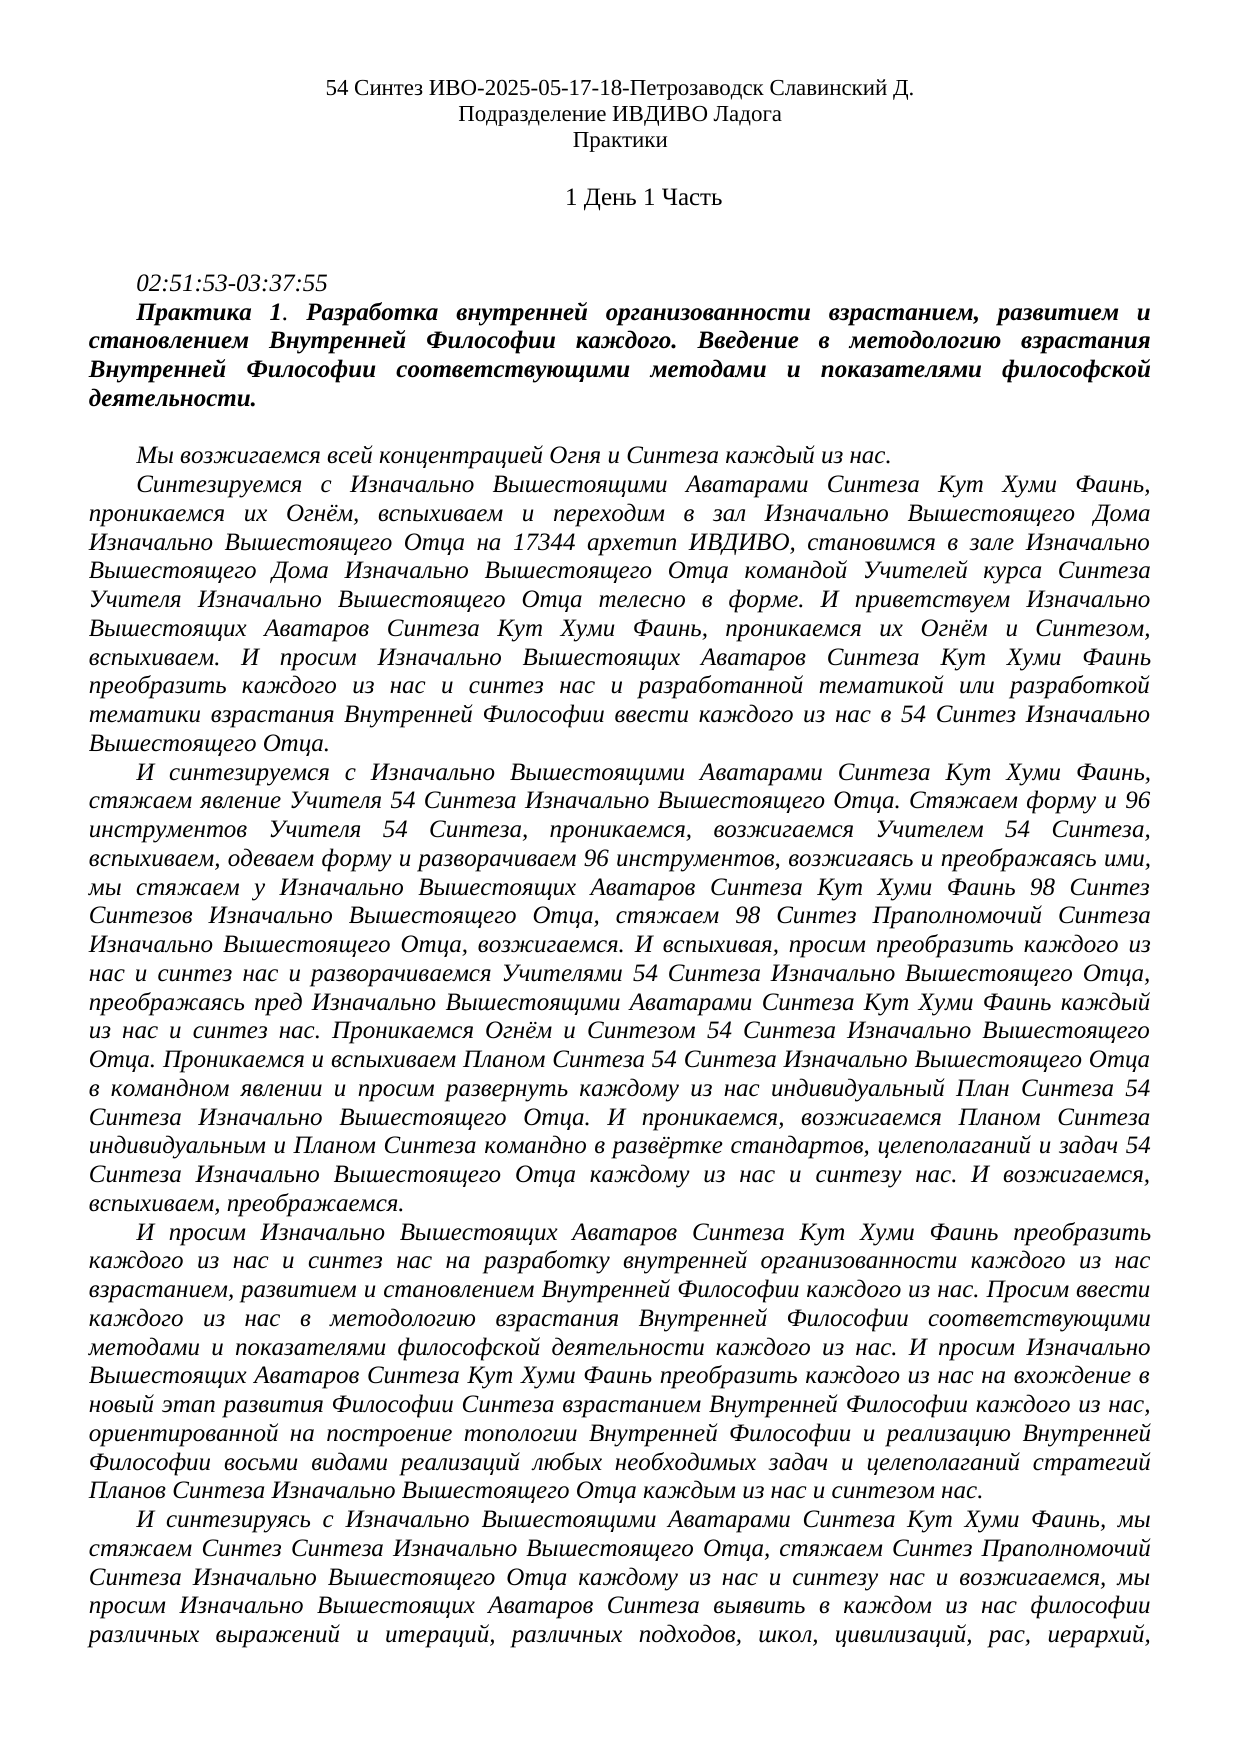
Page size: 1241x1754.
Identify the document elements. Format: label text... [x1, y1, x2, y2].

text И синтезируемся с Изначально Вышестоящими Аватарами Синтеза Кут Хуми Фаинь, стяжаем явление Учителя 54 Синтеза Изначально Вышестоящего Отца. Стяжаем форму и 96 инструментов Учителя 54 Синтеза, проникаемся, возжигаемся Учителем 54 Синтеза, вспыхиваем, одеваем форму и разворачиваем 96 инструментов, возжигаясь и преображаясь ими, мы стяжаем у Изначально Вышестоящих Аватаров Синтеза Кут Хуми Фаинь 98 Синтез Синтезов Изначально Вышестоящего Отца, стяжаем 98 Синтез Праполномочий Синтеза Изначально Вышестоящего Отца, возжигаемся. И вспыхивая, просим преобразить каждого из нас и синтез нас и разворачиваемся Учителями 54 Синтеза Изначально Вышестоящего Отца, преображаясь пред Изначально Вышестоящими Аватарами Синтеза Кут Хуми Фаинь каждый из нас и синтез нас. Проникаемся Огнём и Синтезом 54 Синтеза Изначально Вышестоящего Отца. Проникаемся и вспыхиваем Планом Синтеза 54 Синтеза Изначально Вышестоящего Отца в командном явлении и просим развернуть каждому из нас индивидуальный План Синтеза 54 Синтеза Изначально Вышестоящего Отца. И проникаемся, возжигаемся Планом Синтеза индивидуальным и Планом Синтеза командно в развёртке стандартов, целеполаганий и задач 54 Синтеза Изначально Вышестоящего Отца каждому из нас и синтезу нас. И возжигаемся, вспыхиваем, преображаемся. [89, 757, 1152, 1217]
text Синтезируемся с Изначально Вышестоящими Аватарами Синтеза Кут Хуми Фаинь, проникаемся их Огнём, вспыхиваем и переходим в зал Изначально Вышестоящего Дома Изначально Вышестоящего Отца на 17344 архетип ИВДИВО, становимся в зале Изначально Вышестоящего Дома Изначально Вышестоящего Отца командой Учителей курса Синтеза Учителя Изначально Вышестоящего Отца телесно в форме. И приветствуем Изначально Вышестоящих Аватаров Синтеза Кут Хуми Фаинь, проникаемся их Огнём и Синтезом, вспыхиваем. И просим Изначально Вышестоящих Аватаров Синтеза Кут Хуми Фаинь преобразить каждого из нас и синтез нас и разработанной тематикой или разработкой тематики взрастания Внутренней Философии ввести каждого из нас в 54 Синтез Изначально Вышестоящего Отца. [89, 469, 1152, 757]
text Мы возжигаемся всей концентрацией Огня и Синтеза каждый из нас. [89, 440, 1152, 469]
text 02:51:53-03:37:55 [89, 268, 1152, 297]
text Практика 1. Разработка внутренней организованности взрастанием, развитием и становлением Внутренней Философии каждого. Введение в методологию взрастания Внутренней Философии соответствующими методами и показателями философской деятельности. [89, 297, 1152, 412]
text И просим Изначально Вышестоящих Аватаров Синтеза Кут Хуми Фаинь преобразить каждого из нас и синтез нас на разработку внутренней организованности каждого из нас взрастанием, развитием и становлением Внутренней Философии каждого из нас. Просим ввести каждого из нас в методологию взрастания Внутренней Философии соответствующими методами и показателями философской деятельности каждого из нас. И просим Изначально Вышестоящих Аватаров Синтеза Кут Хуми Фаинь преобразить каждого из нас на вхождение в новый этап развития Философии Синтеза взрастанием Внутренней Философии каждого из нас, ориентированной на построение топологии Внутренней Философии и реализацию Внутренней Философии восьми видами реализаций любых необходимых задач и целеполаганий стратегий Планов Синтеза Изначально Вышестоящего Отца каждым из нас и синтезом нас. [89, 1217, 1152, 1504]
text 1 День 1 Часть [89, 182, 1152, 210]
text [89, 1504, 1152, 1648]
